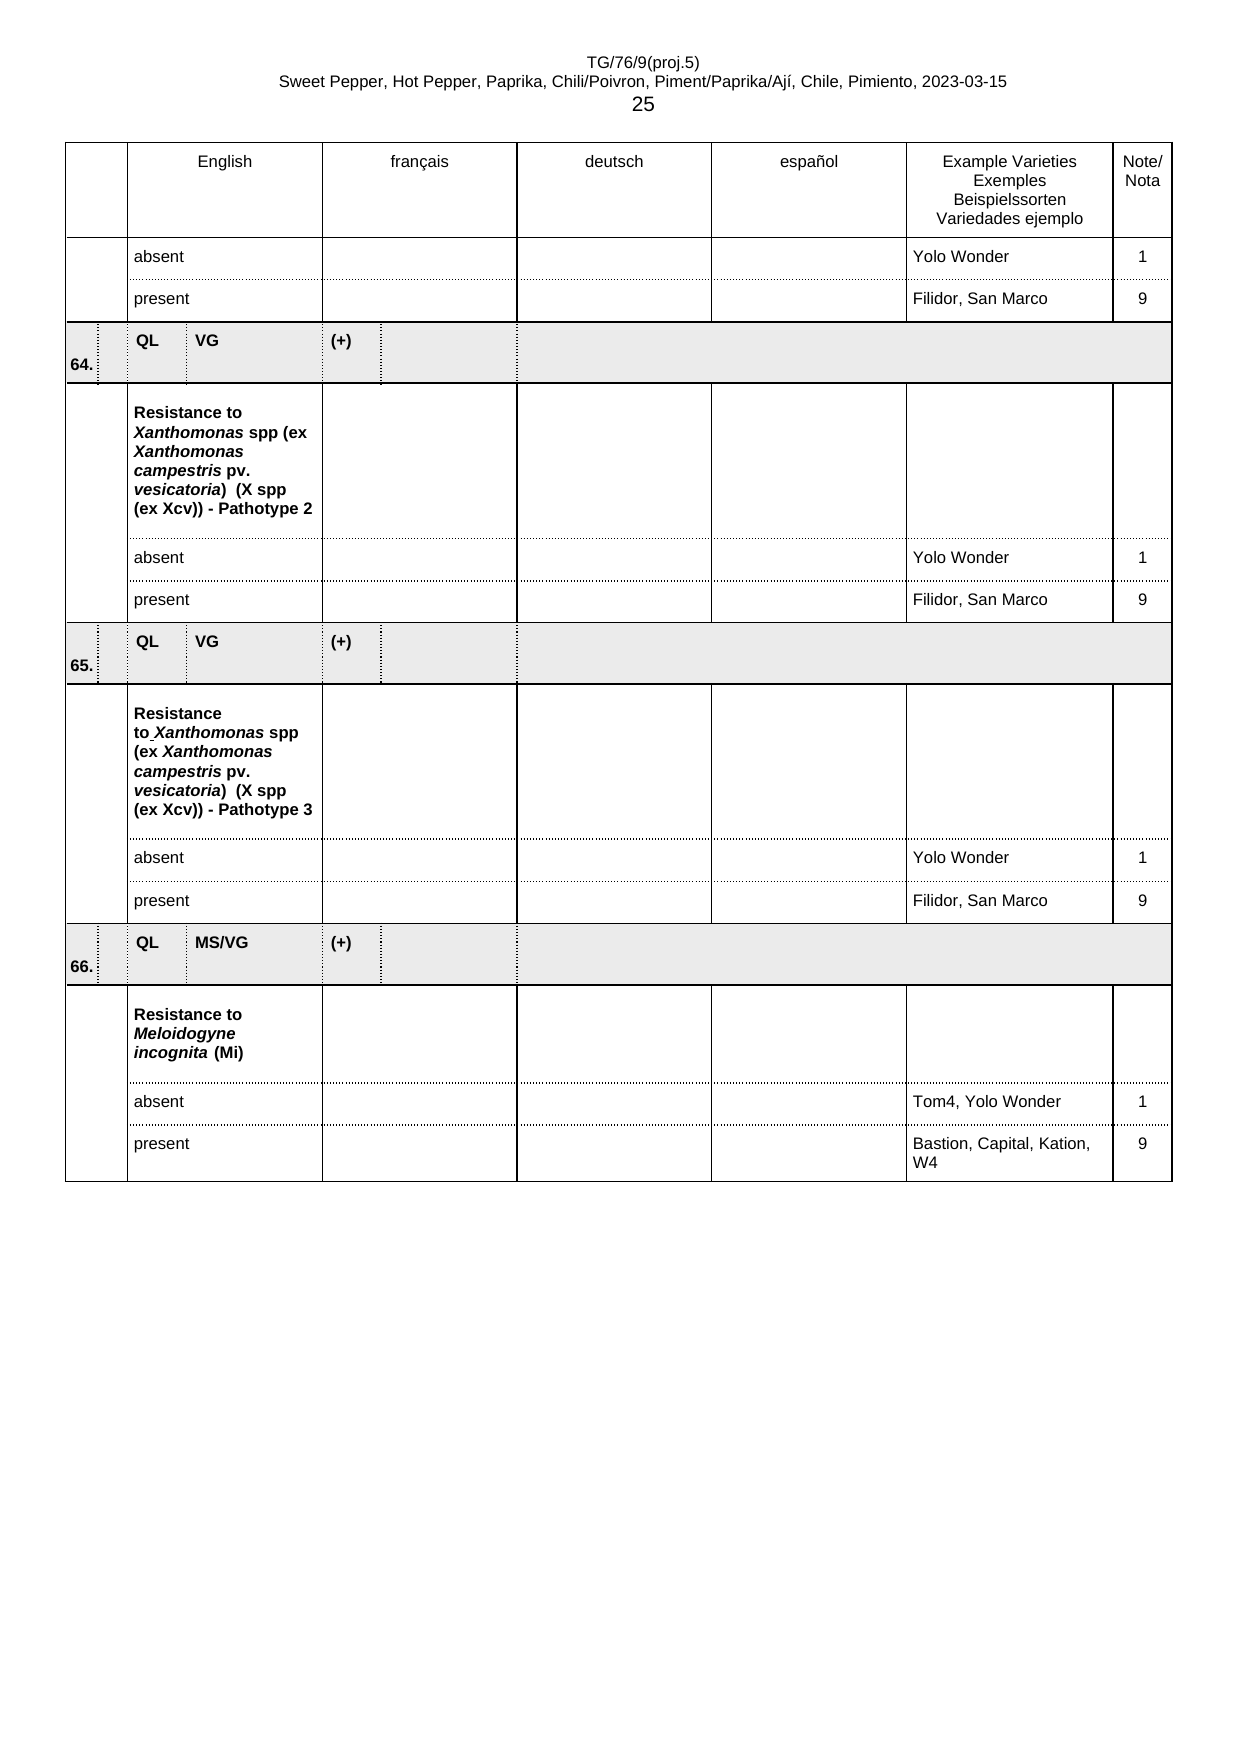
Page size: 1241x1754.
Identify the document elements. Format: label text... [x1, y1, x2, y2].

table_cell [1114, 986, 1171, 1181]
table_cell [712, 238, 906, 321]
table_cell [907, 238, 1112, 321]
table_header [98, 143, 127, 237]
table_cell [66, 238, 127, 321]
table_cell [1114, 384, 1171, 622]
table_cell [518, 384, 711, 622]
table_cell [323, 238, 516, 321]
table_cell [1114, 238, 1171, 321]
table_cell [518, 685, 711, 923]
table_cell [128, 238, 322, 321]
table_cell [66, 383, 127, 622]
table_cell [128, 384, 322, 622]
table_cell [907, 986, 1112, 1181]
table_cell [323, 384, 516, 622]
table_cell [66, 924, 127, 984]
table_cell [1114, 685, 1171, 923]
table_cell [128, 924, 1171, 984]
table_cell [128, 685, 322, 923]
table_header español [712, 143, 906, 237]
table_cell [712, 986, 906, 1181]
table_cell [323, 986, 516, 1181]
table_header English [128, 143, 322, 237]
table_header deutsch [518, 143, 711, 237]
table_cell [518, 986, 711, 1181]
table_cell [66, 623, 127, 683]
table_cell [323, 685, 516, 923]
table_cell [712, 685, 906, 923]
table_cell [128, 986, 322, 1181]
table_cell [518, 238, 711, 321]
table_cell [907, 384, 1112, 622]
table_header [66, 143, 98, 237]
table_header français [323, 143, 516, 237]
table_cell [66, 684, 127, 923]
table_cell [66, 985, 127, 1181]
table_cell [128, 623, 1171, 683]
table_header Note/ Nota [1114, 143, 1171, 237]
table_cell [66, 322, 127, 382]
table_header Example Varieties Exemples Beispielssorten Variedades ejemplo [907, 143, 1112, 237]
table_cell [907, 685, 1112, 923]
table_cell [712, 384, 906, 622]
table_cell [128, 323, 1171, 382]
